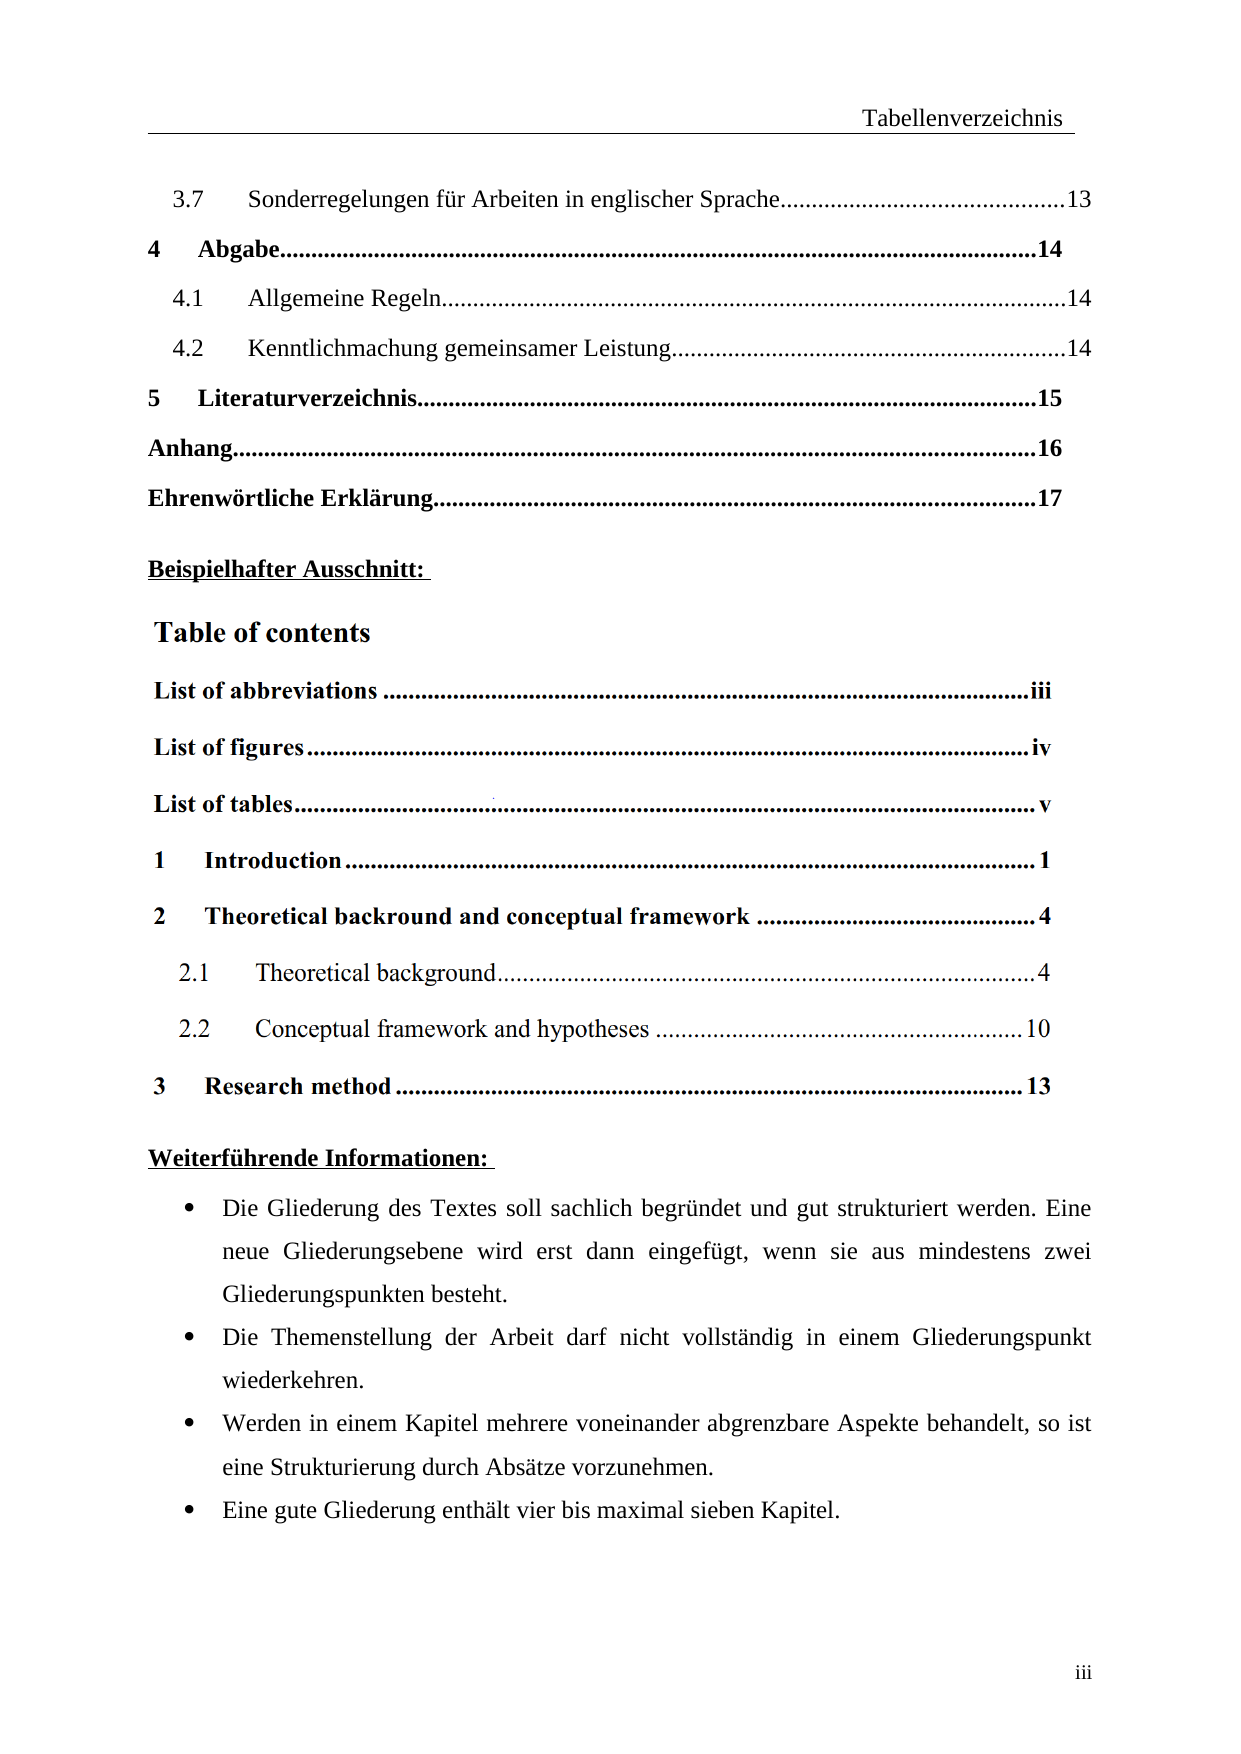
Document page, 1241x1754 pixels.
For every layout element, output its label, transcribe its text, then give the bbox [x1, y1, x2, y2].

text 5 Literaturverzeichnis 15 [148, 383, 1092, 412]
text 4.1 Allgemeine Regeln 14 [172, 283, 1092, 312]
text Weiterführende Informationen: [148, 1143, 1092, 1172]
text Anhang 16 [148, 433, 1092, 462]
text Beispielhafter Ausschnitt: [148, 554, 1092, 583]
list Eine gute Gliederung enthält vier bis maximal sieben Kapitel. [185, 1495, 1092, 1523]
text 4 Abgabe 14 [148, 234, 1092, 262]
list Die Themenstellung der Arbeit darf nicht vollständig in einem Gliederungspunkt wiederkehren. [185, 1322, 1092, 1394]
text 4.2 Kenntlichmachung gemeinsamer Leistung 14 [172, 333, 1092, 362]
picture [147, 603, 1093, 1117]
text Ehrenwörtliche Erklärung 17 [148, 483, 1092, 512]
text 3.7 Sonderregelungen für Arbeiten in englischer Sprache 13 [172, 184, 1092, 212]
list Die Gliederung des Textes soll sachlich begründet und gut strukturiert werden. Eine neue Gliederungsebene wird erst dann eingefügt, wenn sie aus mindestens zwei Gliederungspunkten besteht. [185, 1193, 1092, 1308]
list Werden in einem Kapitel mehrere voneinander abgrenzbare Aspekte behandelt, so ist eine Strukturierung durch Absätze vorzunehmen. [185, 1408, 1092, 1480]
